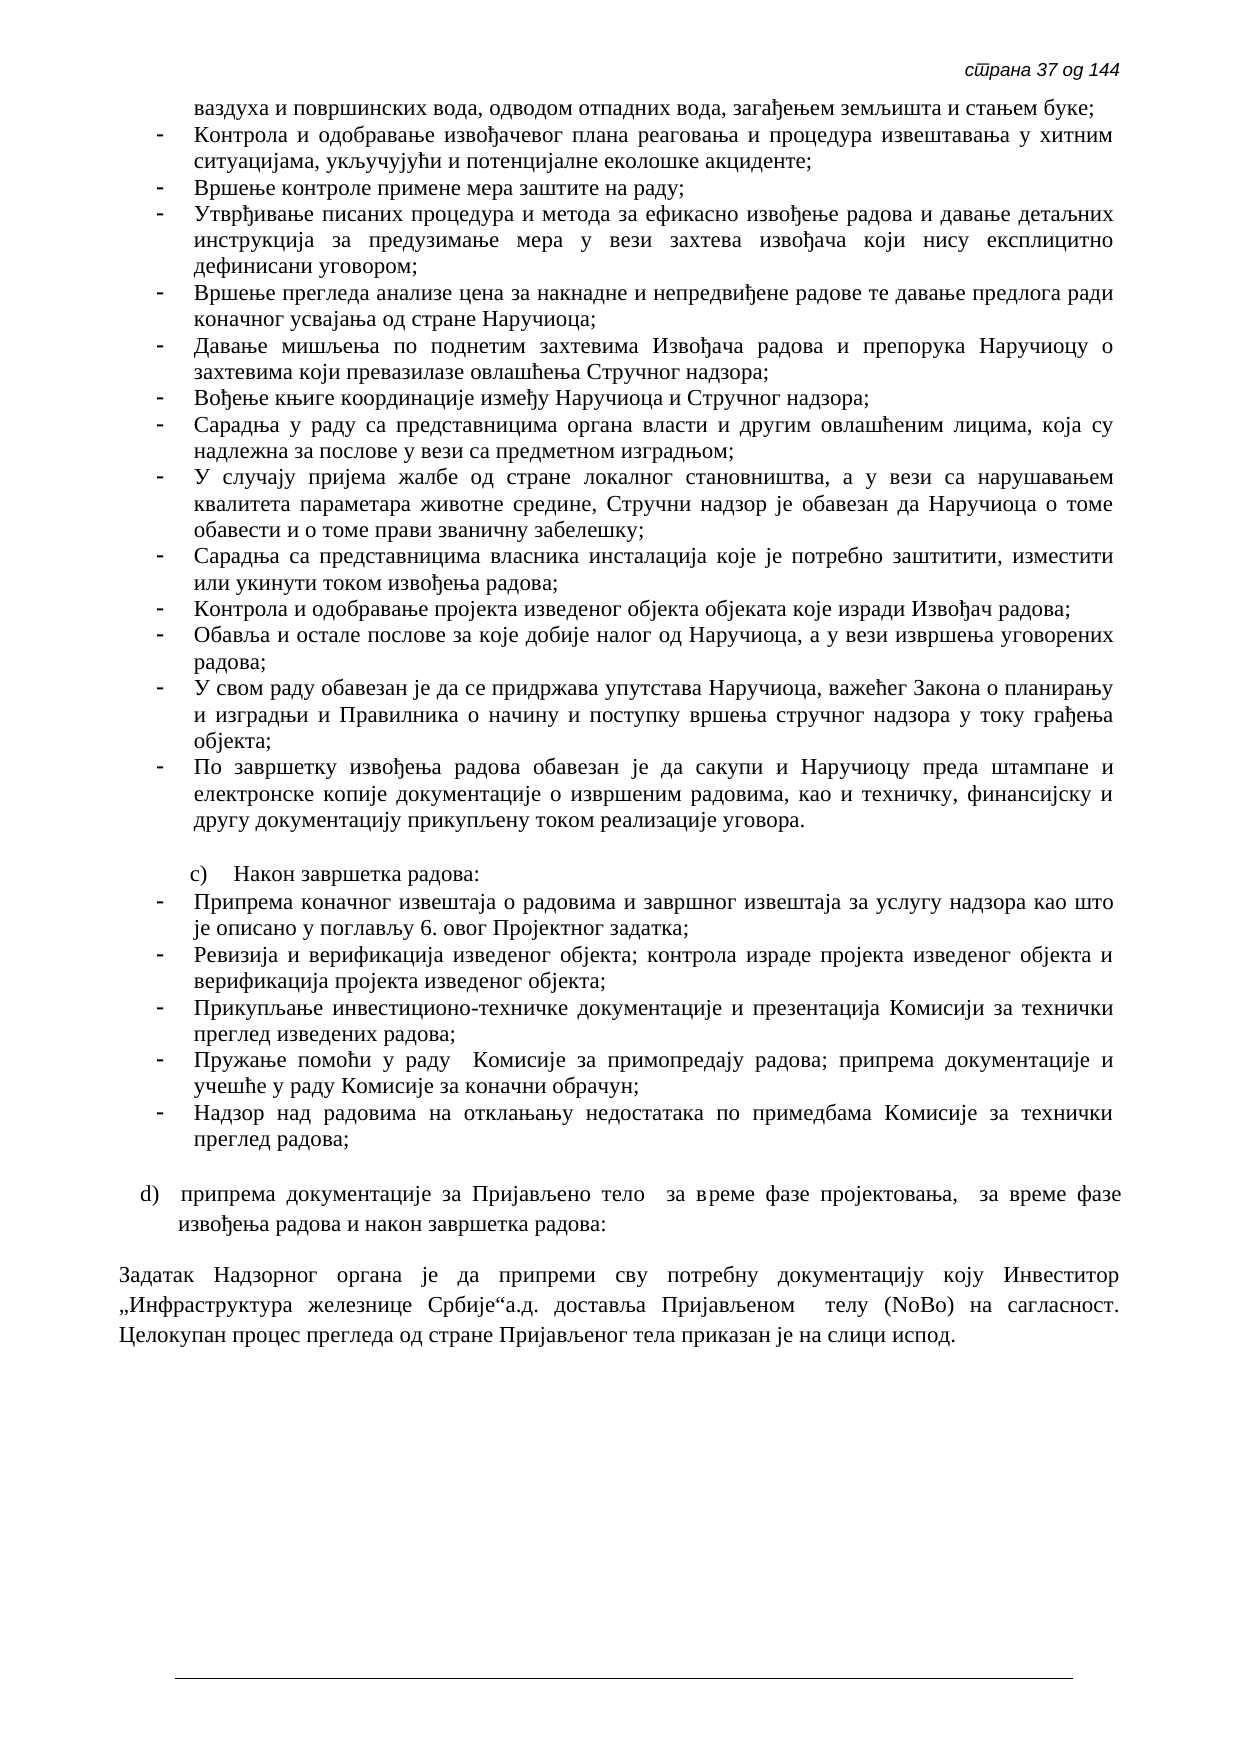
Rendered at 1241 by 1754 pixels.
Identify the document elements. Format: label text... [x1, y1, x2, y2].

list Вршење контроле примене мера заштите на раду; [156, 173, 1116, 200]
text c) Након завршетка радова: [189, 860, 1123, 886]
list У случају пријема жалбе од стране локалног становништва, а у вези са нарушавањем квалитета параметара животне средине, Стручни надзор је обавезан да Наручиоца о томе обавести и о томе прави званичну забелешку; [156, 463, 1116, 542]
list Давање мишљења по поднетим захтевима Извођача радова и препорука Наручиоцу о захтевима који превазилазе овлашћења Стручног надзора; [156, 332, 1116, 384]
list Контрола и одобравање пројекта изведеног објекта објеката које изради Извођач радова; [156, 595, 1116, 622]
list Ревизија и верификација изведеног објекта; контрола израде пројекта изведеног објекта и верификација пројекта изведеног објекта; [156, 941, 1116, 993]
list Сарадња у раду са представницима органа власти и другим овлашћеним лицима, која су надлежна за послове у вези са предметном изградњом; [156, 411, 1116, 463]
list Утврђивање писаних процедура и метода за ефикасно извођење радова и давање детаљних инструкција за предузимање мера у вези захтева извођача који нису експлицитно дефинисани уговором; [156, 200, 1116, 279]
list Сарадња са представницима власника инсталација које је потребно заштитити, изместити или укинути током извођења радова; [156, 542, 1116, 595]
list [156, 94, 1116, 121]
list Прикупљање инвестиционо-техничке документације и презентација Комисији за технички преглед изведених радова; [156, 993, 1116, 1046]
text Задатак Надзорног органа је да припреми сву потребну документацију коју Инвеститор „Инфраструктура железнице Србије“а.д. доставља Пријављеном телу (NoBo) на сагласност. Целокупан процес прегледа од стране Пријављеног тела приказан је на слици испод. [119, 1261, 1121, 1348]
list Вођење књиге координације између Наручиоца и Стручног надзора; [156, 384, 1116, 411]
list Надзор над радовима на отклањању недостатака по примедбама Комисије за технички преглед радова; [156, 1099, 1116, 1152]
list По завршетку извођења радова обавезан је да сакупи и Наручиоцу преда штампане и електронске копије документације о извршеним радовима, као и техничку, финансијску и другу документацију прикупљену током реализације уговора. [156, 753, 1116, 832]
list У свом раду обавезан је да се придржава упутстава Наручиоца, важећег Закона о планирању и изградњи и Правилника о начину и поступку вршења стручног надзора у току грађења објекта; [156, 674, 1116, 753]
text d) припрема документације за Пријављено тело за време фазе пројектовања, за време фазе извођења радова и након завршетка радова: [119, 1180, 1121, 1236]
list Вршење прегледа анализе цена за накнадне и непредвиђене радове те давање предлога ради коначног усвајања од стране Наручиоца; [156, 279, 1116, 332]
list Пружање помоћи у раду Комисије за примопредају радова; припрема документације и учешће у раду Комисије за коначни обрачун; [156, 1046, 1116, 1099]
list Контрола и одобравање извођачевог плана реаговања и процедура извештавања у хитним ситуацијама, укључујући и потенцијалне еколошке акциденте; [156, 121, 1116, 173]
list Припрема коначног извештаја о радовима и завршног извештаја за услугу надзора као што је описано у поглављу 6. овог Пројектног задатка; [156, 888, 1116, 941]
list Обавља и остале послове за које добије налог од Наручиоца, а у вези извршења уговорених радова; [156, 622, 1116, 674]
